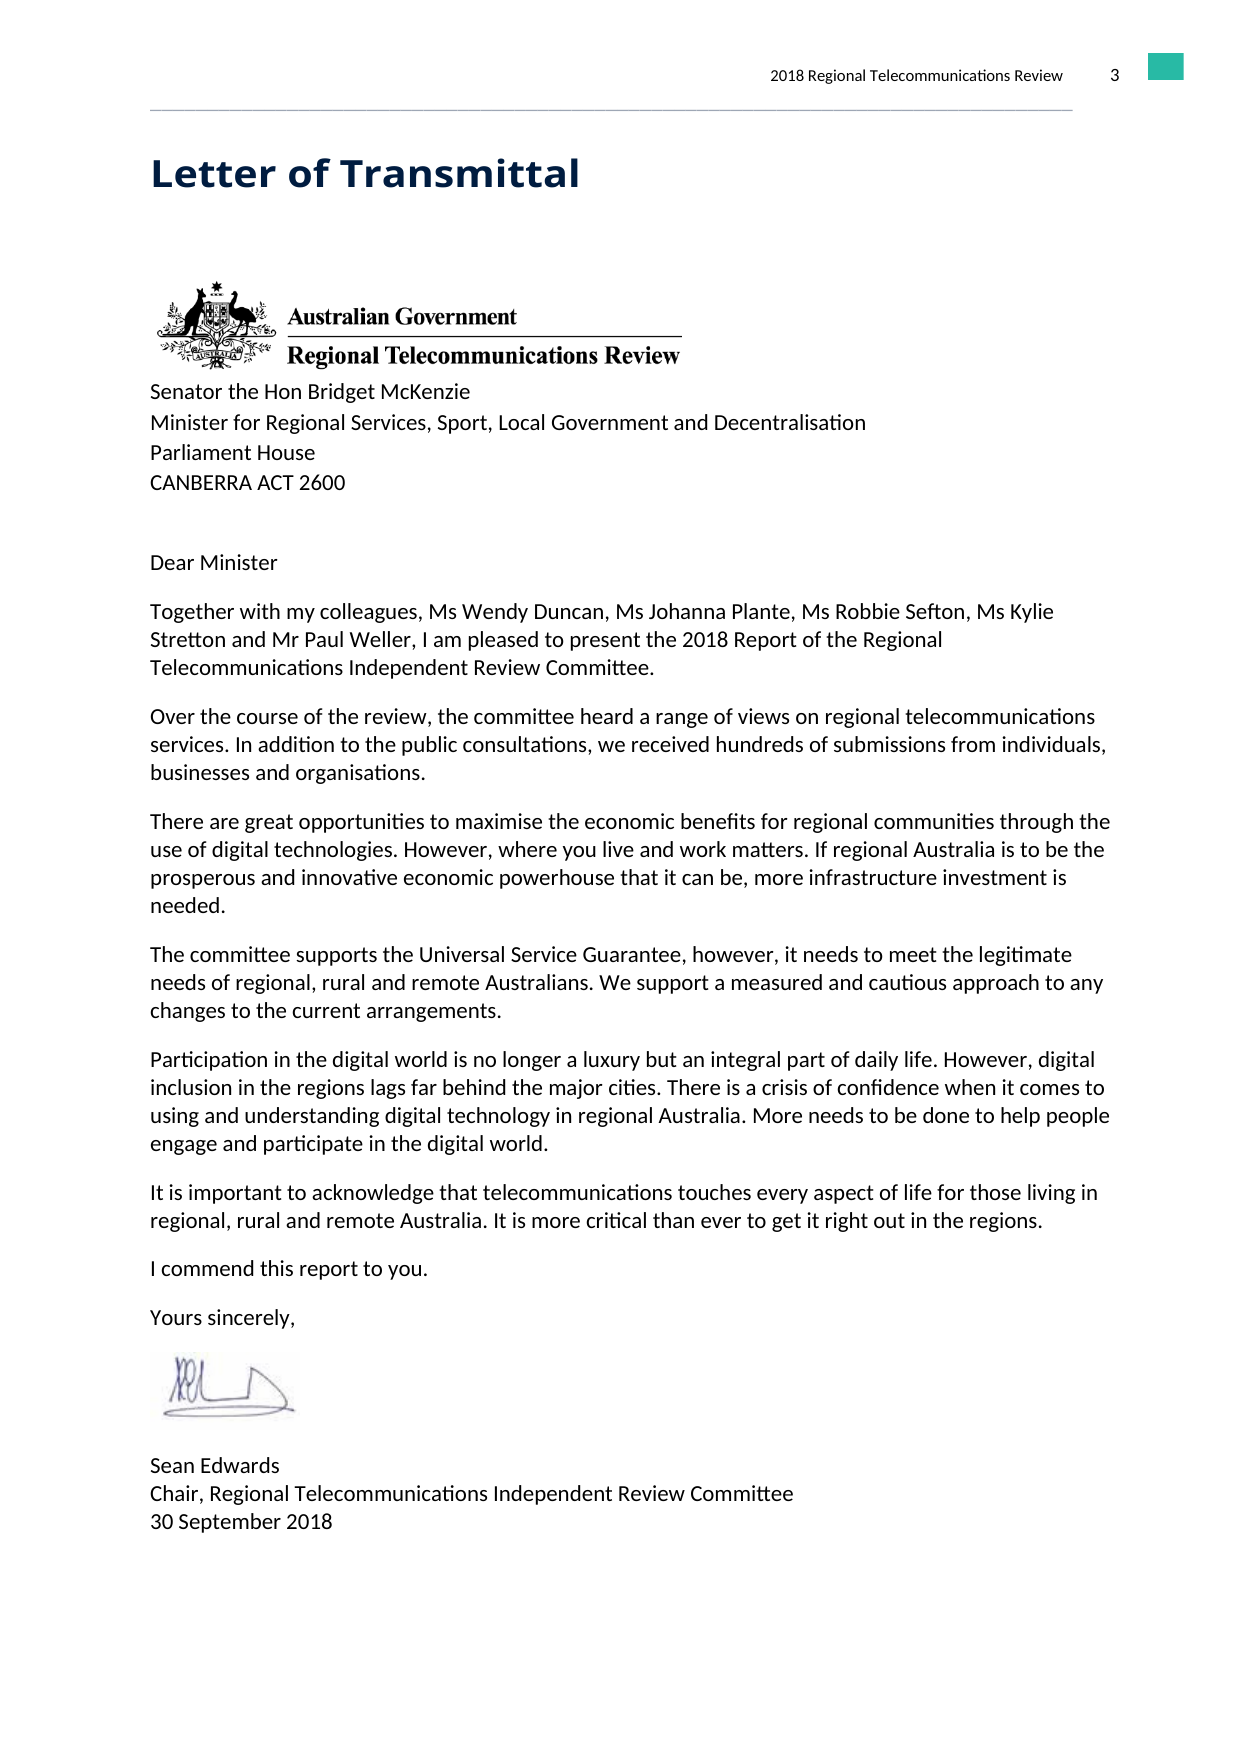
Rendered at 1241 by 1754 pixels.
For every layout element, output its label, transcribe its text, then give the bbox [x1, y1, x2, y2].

text Yours sincerely, [150, 1303, 1122, 1331]
text There are great opportunities to maximise the economic benefits for regional communities through the use of digital technologies. However, where you live and work matters. If regional Australia is to be the prosperous and innovative economic powerhouse that it can be, more infrastructure investment is needed. [150, 807, 1122, 919]
picture [150, 273, 686, 376]
text I commend this report to you. [150, 1254, 1122, 1283]
text The committee supports the Universal Service Guarantee, however, it needs to meet the legitimate needs of regional, rural and remote Australians. We support a measured and cautious approach to any changes to the current arrangements. [150, 940, 1122, 1024]
text Together with my colleagues, Ms Wendy Duncan, Ms Johanna Plante, Ms Robbie Sefton, Ms Kylie Stretton and Mr Paul Weller, I am pleased to present the 2018 Report of the Regional Telecommunications Independent Review Committee. [150, 597, 1122, 681]
subtitle Letter of Transmittal [150, 148, 1122, 199]
text It is important to acknowledge that telecommunications touches every aspect of life for those living in regional, rural and remote Australia. It is more critical than ever to get it right out in the regions. [150, 1178, 1122, 1234]
text Over the course of the review, the committee heard a range of views on regional telecommunications services. In addition to the public consultations, we received hundreds of submissions from individuals, businesses and organisations. [150, 702, 1122, 786]
picture [150, 1352, 300, 1430]
text Participation in the digital world is no longer a luxury but an integral part of daily life. However, digital inclusion in the regions lags far behind the major cities. There is a crisis of confidence when it comes to using and understanding digital technology in regional Australia. More needs to be done to help people engage and participate in the digital world. [150, 1045, 1122, 1157]
text Dear Minister [150, 548, 1122, 576]
text Sean Edwards Chair, Regional Telecommunications Independent Review Committee 30 September 2018 [150, 1451, 1122, 1535]
